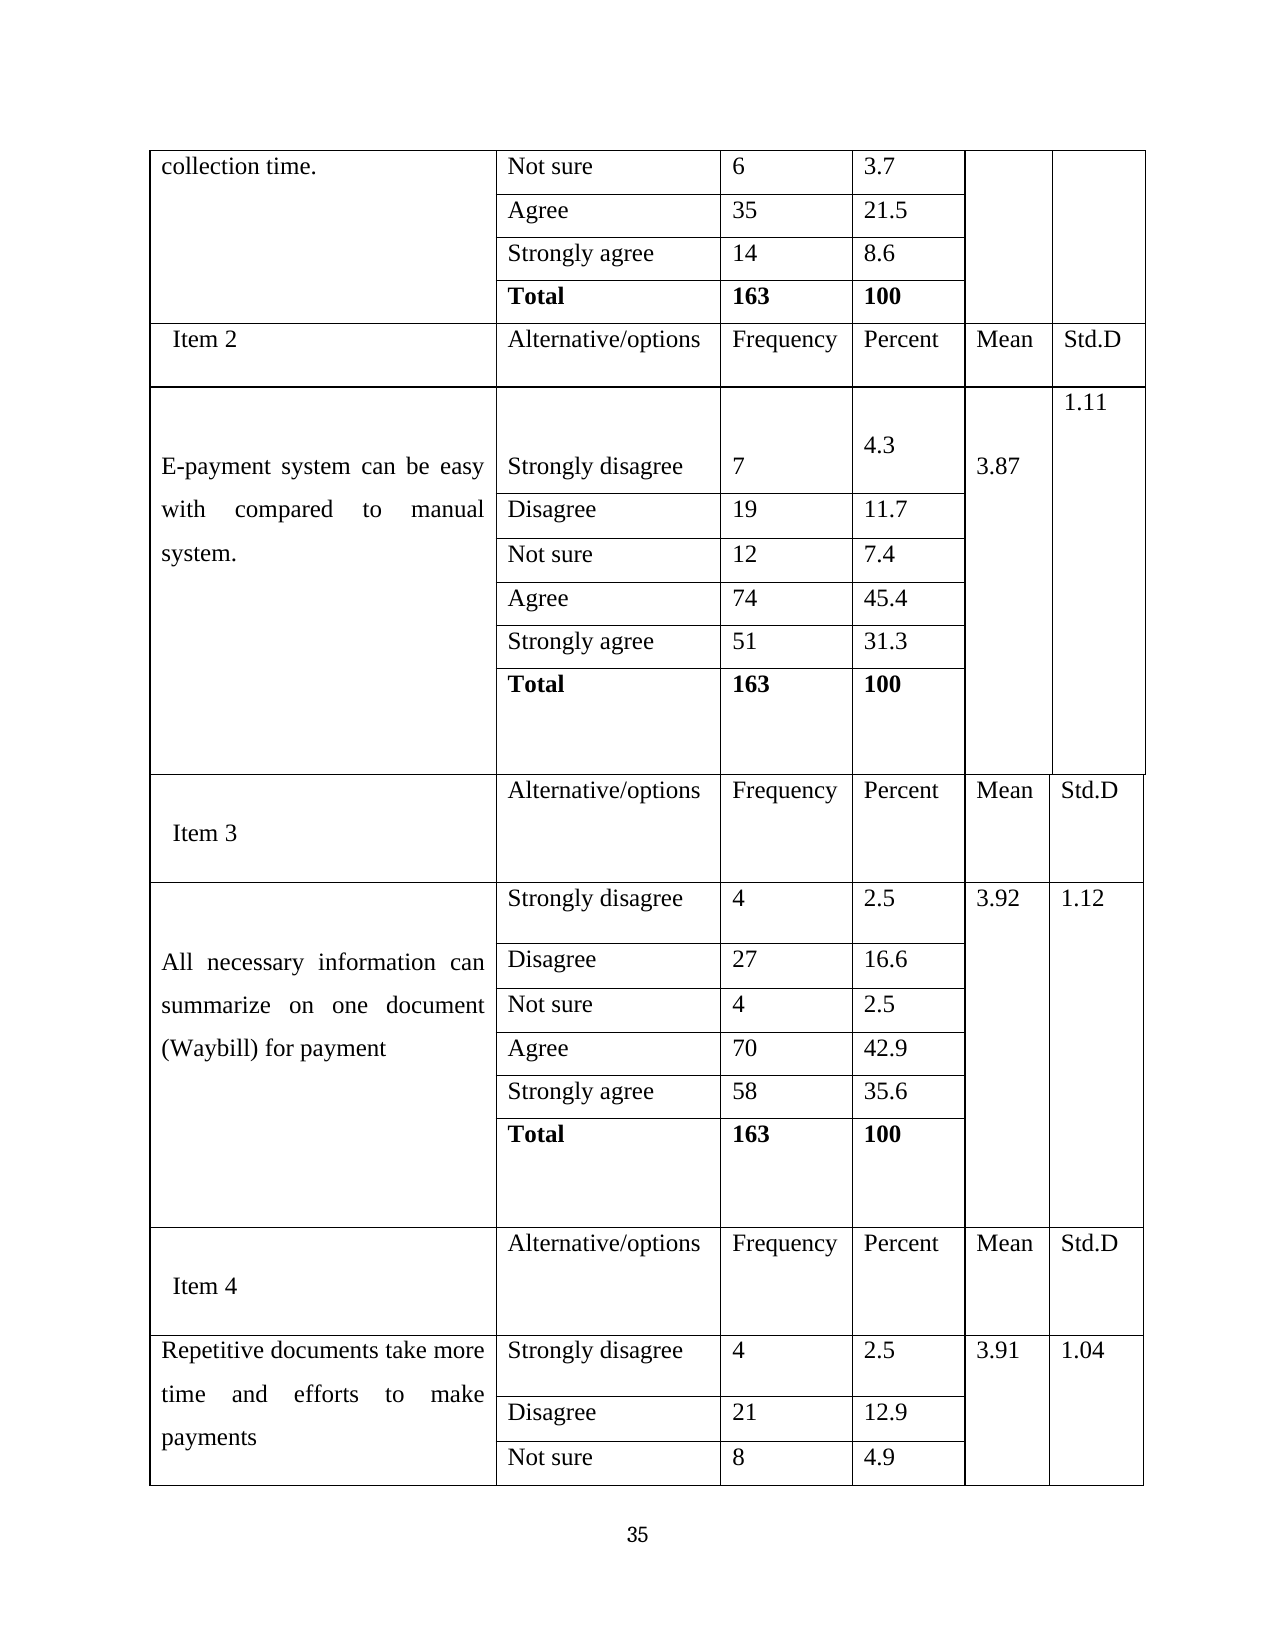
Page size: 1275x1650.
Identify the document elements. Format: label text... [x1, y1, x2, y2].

table_cell 100 [853, 281, 964, 323]
table_cell 14 [721, 238, 852, 280]
table_cell 21.5 [853, 195, 964, 237]
table_cell Percent [853, 775, 964, 882]
table_cell Repetitive documents take more time and efforts to make payments [151, 1336, 496, 1485]
table_cell Alternative/options [497, 324, 720, 386]
table_cell Agree [497, 195, 720, 237]
table_cell 4 [721, 989, 852, 1032]
table_cell Disagree [497, 494, 720, 538]
table_cell Strongly disagree [497, 1336, 720, 1396]
table_cell Mean [966, 775, 1049, 882]
table_cell Item 4 [151, 1228, 496, 1334]
table_cell Std.D [1053, 324, 1145, 386]
table_cell 4.9 [853, 1442, 964, 1485]
table_cell 163 [721, 669, 852, 774]
table_cell Item 2 [151, 324, 496, 386]
table_cell 27 [721, 944, 852, 988]
table_cell Total [497, 281, 720, 323]
table_cell 1.11 [1053, 388, 1145, 774]
table_cell 163 [721, 1119, 852, 1227]
table_cell E-payment system can be easy with compared to manual system. [151, 388, 496, 774]
table_cell 3.92 [966, 883, 1049, 1227]
table_cell 1.12 [1050, 883, 1143, 1227]
table_cell 45.4 [853, 583, 964, 625]
table_cell Agree [497, 583, 720, 625]
table_cell 12 [721, 539, 852, 582]
table_cell 16.6 [853, 944, 964, 988]
table_cell Disagree [497, 944, 720, 988]
table_cell 4.3 [853, 388, 964, 493]
table_cell Mean [966, 324, 1052, 386]
table_cell 35.6 [853, 1076, 964, 1118]
table_cell Std.D [1050, 775, 1143, 882]
table_cell 21 [721, 1397, 852, 1441]
table_cell 8 [721, 1442, 852, 1485]
table_cell Item 3 [151, 775, 496, 882]
table_cell Not sure [497, 151, 720, 194]
table_cell 11.7 [853, 494, 964, 538]
table_cell 51 [721, 626, 852, 668]
table_cell 100 [853, 1119, 964, 1227]
table_cell Disagree [497, 1397, 720, 1441]
table_cell 3.91 [966, 1336, 1049, 1485]
table_cell Percent [853, 1228, 964, 1334]
table_cell Strongly agree [497, 238, 720, 280]
table_cell Strongly disagree [497, 883, 720, 943]
table_cell 3.87 [966, 388, 1052, 774]
table_cell 6 [721, 151, 852, 194]
table_cell Strongly agree [497, 626, 720, 668]
table_cell 35 [721, 195, 852, 237]
table_cell Alternative/options [497, 1228, 720, 1334]
table_cell Total [497, 1119, 720, 1227]
table_cell All necessary information can summarize on one document (Waybill) for payment [151, 883, 496, 1227]
table_cell 4 [721, 1336, 852, 1396]
table_cell 31.3 [853, 626, 964, 668]
table_cell Not sure [497, 539, 720, 582]
table_cell 3.7 [853, 151, 964, 194]
table_cell Agree [497, 1033, 720, 1075]
table_cell 70 [721, 1033, 852, 1075]
table_cell Frequency [721, 775, 852, 882]
table_cell Strongly disagree [497, 388, 720, 493]
table_cell Frequency [721, 1228, 852, 1334]
table_cell 19 [721, 494, 852, 538]
table_cell 100 [853, 669, 964, 774]
table_cell Mean [966, 1228, 1049, 1334]
table_cell Percent [853, 324, 964, 386]
table_cell 4 [721, 883, 852, 943]
table_cell 74 [721, 583, 852, 625]
table_cell Frequency [721, 324, 852, 386]
table_cell Alternative/options [497, 775, 720, 882]
table_cell 7.4 [853, 539, 964, 582]
table_cell 2.5 [853, 883, 964, 943]
table_cell 2.5 [853, 1336, 964, 1396]
table_cell Not sure [497, 1442, 720, 1485]
table_cell 58 [721, 1076, 852, 1118]
table_cell Strongly agree [497, 1076, 720, 1118]
table_cell 7 [721, 388, 852, 493]
table_cell 8.6 [853, 238, 964, 280]
table_cell Not sure [497, 989, 720, 1032]
table_cell 163 [721, 281, 852, 323]
table_cell 2.5 [853, 989, 964, 1032]
table_cell 12.9 [853, 1397, 964, 1441]
table_cell Total [497, 669, 720, 774]
table_cell 1.04 [1050, 1336, 1143, 1485]
table_cell Std.D [1050, 1228, 1143, 1334]
table_cell 42.9 [853, 1033, 964, 1075]
